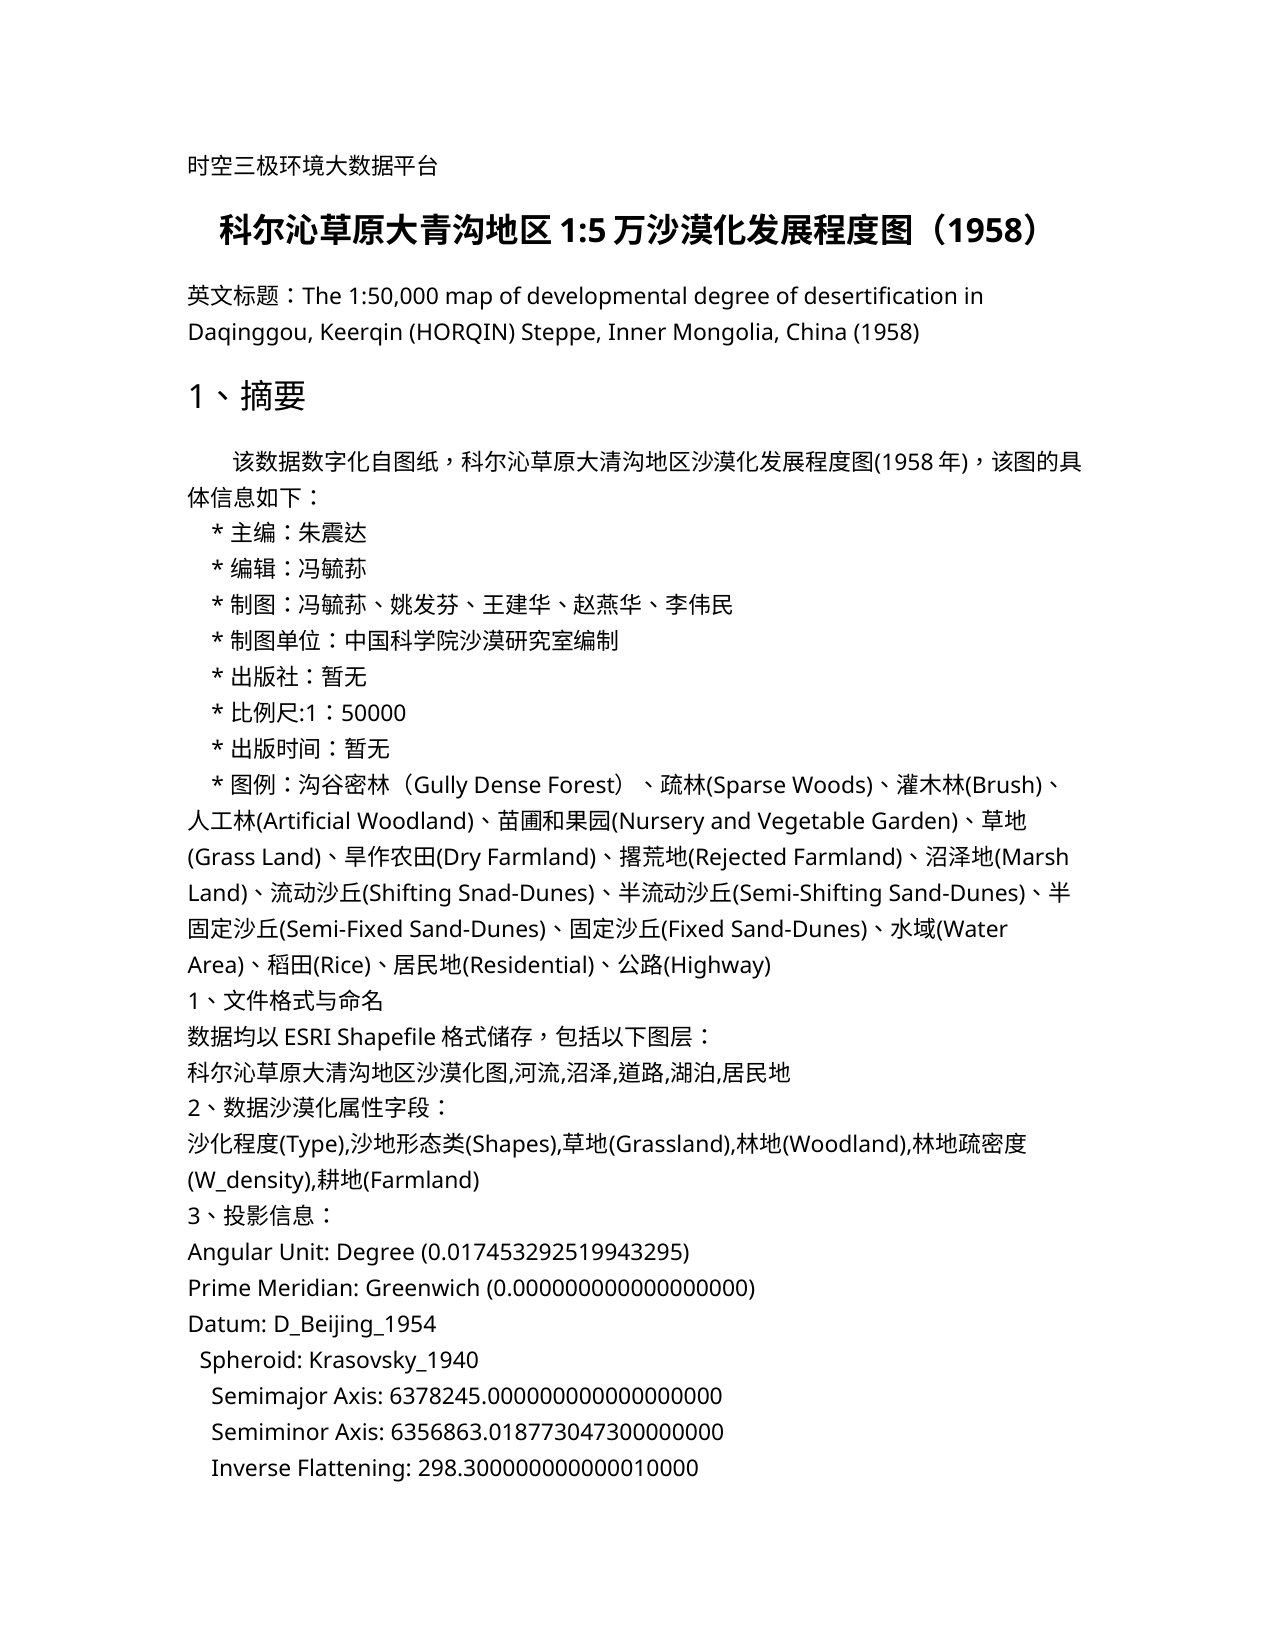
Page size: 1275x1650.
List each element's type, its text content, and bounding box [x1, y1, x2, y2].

text 该数据数字化自图纸，科尔沁草原大清沟地区沙漠化发展程度图(1958年)，该图的具体信息如下： * 主编：朱震达 * 编辑：冯毓荪 * 制图：冯毓荪、姚发芬、王建华、赵燕华、李伟民 * 制图单位：中国科学院沙漠研究室编制 * 出版社：暂无 * 比例尺:1：50000 * 出版时间：暂无 * 图例：沟谷密林（Gully Dense Forest）、疏林(Sparse Woods)、灌木林(Brush)、人工林(Artificial Woodland)、苗圃和果园(Nursery and Vegetable Garden)、草地(Grass Land)、旱作农田(Dry Farmland)、撂荒地(Rejected Farmland)、沼泽地(Marsh Land)、流动沙丘(Shifting Snad-Dunes)、半流动沙丘(Semi-Shifting Sand-Dunes)、半固定沙丘(Semi-Fixed Sand-Dunes)、固定沙丘(Fixed Sand-Dunes)、水域(Water Area)、稻田(Rice)、居民地(Residential)、公路(Highway) 1、文件格式与命名 数据均以ESRI Shapefile格式储存，包括以下图层： 科尔沁草原大清沟地区沙漠化图,河流,沼泽,道路,湖泊,居民地 2、数据沙漠化属性字段： 沙化程度(Type),沙地形态类(Shapes),草地(Grassland),林地(Woodland),林地疏密度(W_density),耕地(Farmland) 3、投影信息： Angular Unit: Degree (0.017453292519943295) Prime Meridian: Greenwich (0.000000000000000000) Datum: D_Beijing_1954 Spheroid: Krasovsky_1940 Semimajor Axis: 6378245.000000000000000000 Semiminor Axis: 6356863.018773047300000000 Inverse Flattening: 298.300000000000010000 [187, 446, 1087, 1483]
text 1、摘要 [187, 372, 1087, 418]
text 英文标题：The 1:50,000 map of developmental degree of desertification in Daqinggou, Keerqin (HORQIN) Steppe, Inner Mongolia, China (1958) [187, 280, 1087, 347]
text 时空三极环境大数据平台 [187, 150, 1087, 181]
text 科尔沁草原大青沟地区1:5万沙漠化发展程度图（1958） [187, 207, 1087, 252]
